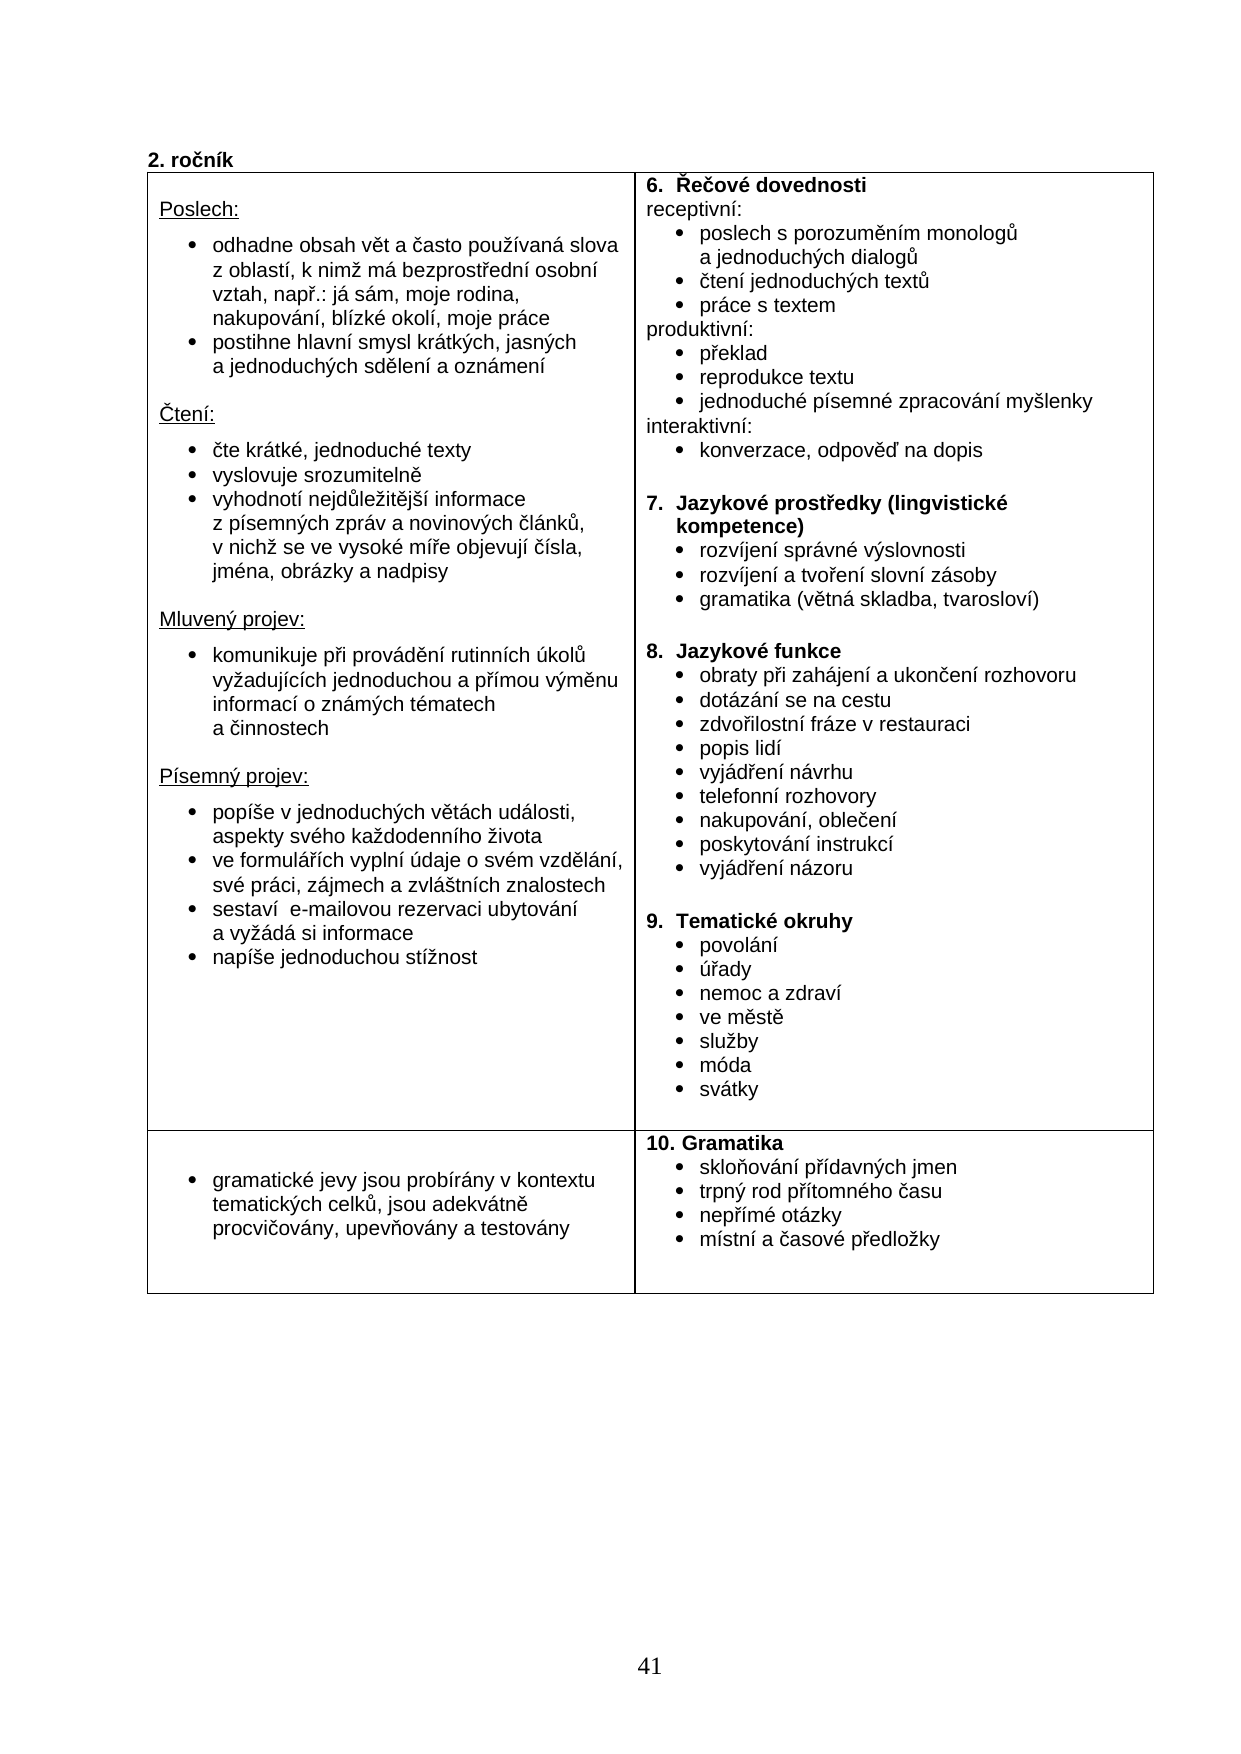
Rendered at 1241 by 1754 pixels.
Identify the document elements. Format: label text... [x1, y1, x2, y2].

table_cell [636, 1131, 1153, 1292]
text 2. ročník [148, 148, 1152, 172]
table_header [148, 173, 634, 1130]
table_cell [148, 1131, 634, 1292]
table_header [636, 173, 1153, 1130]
